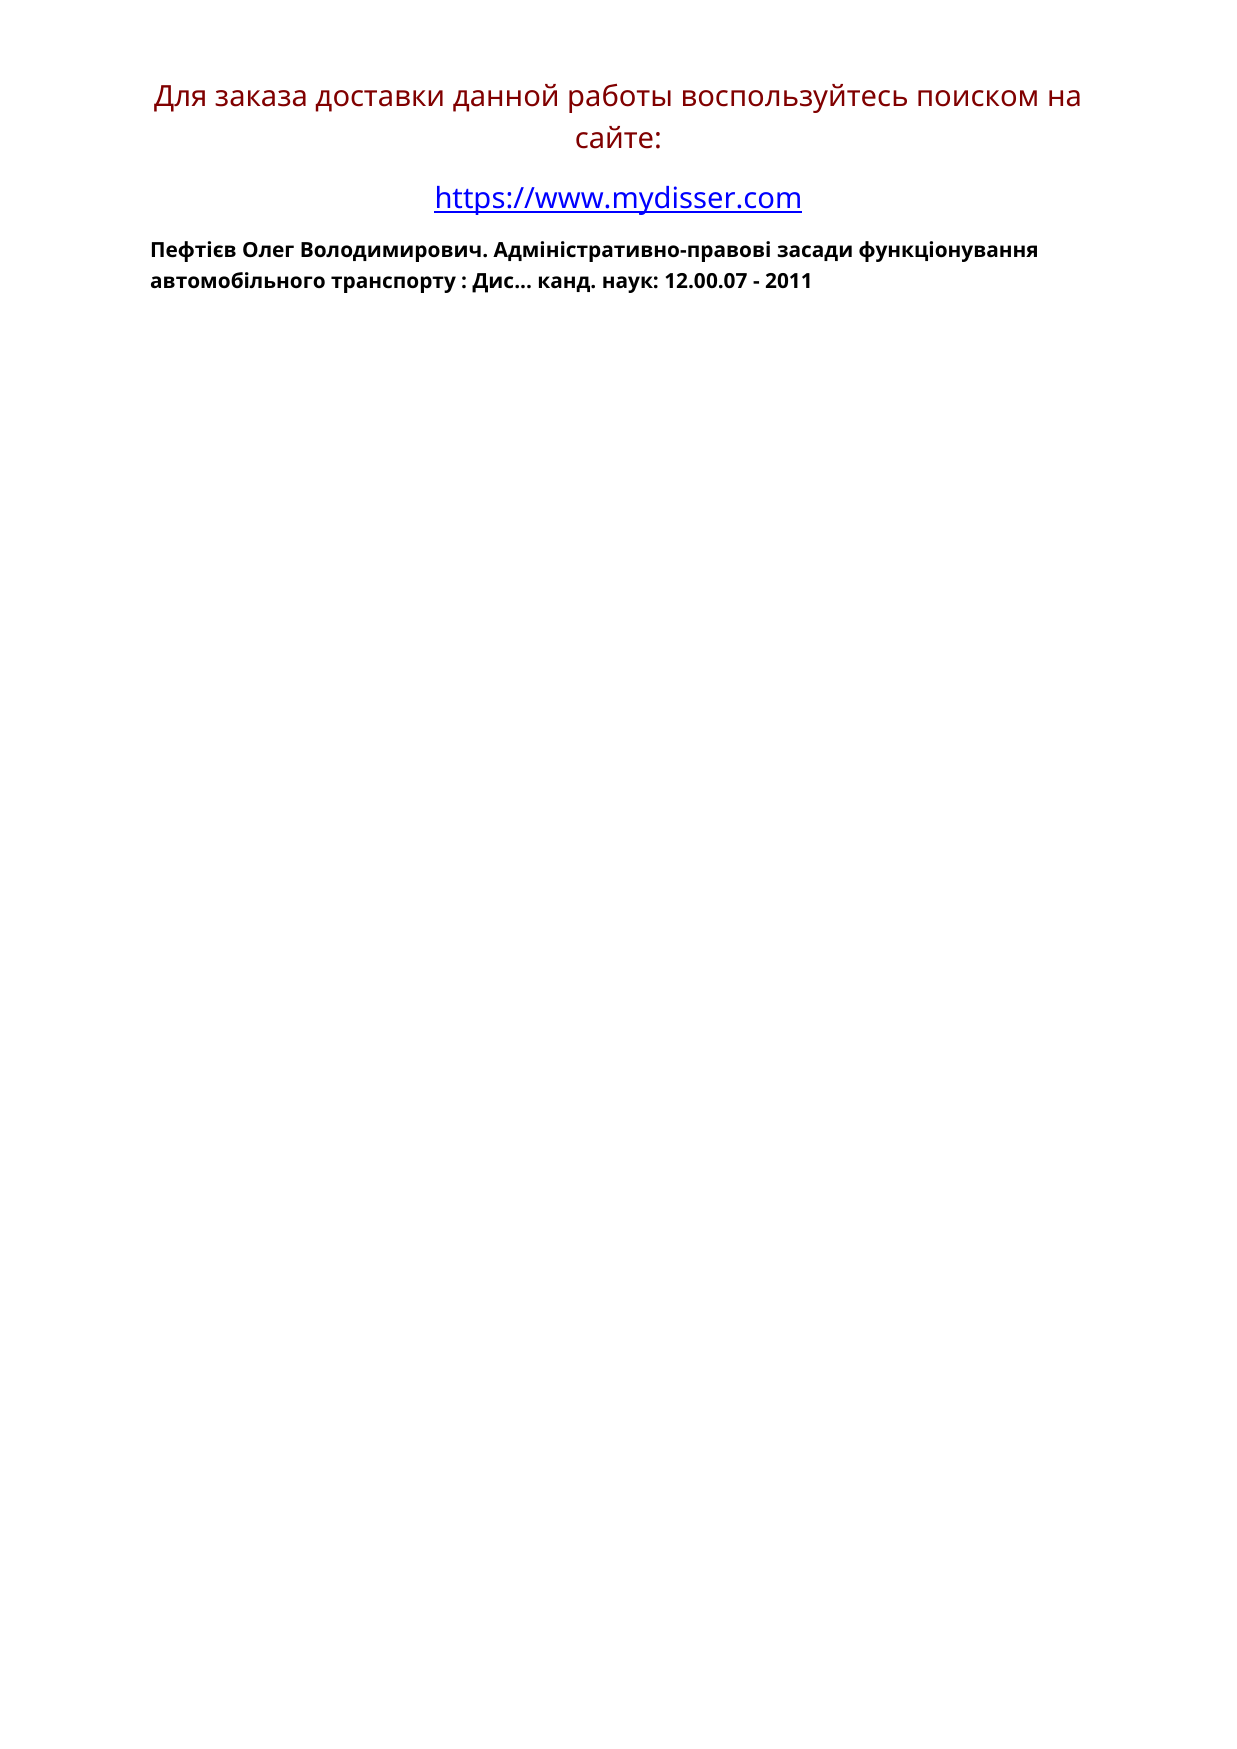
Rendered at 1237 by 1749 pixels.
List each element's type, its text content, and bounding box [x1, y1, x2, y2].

text Пефтієв Олег Володимирович. Адміністративно-правові засади функціонування автомобільного транспорту : Дис... канд. наук: 12.00.07 - 2011 [150, 236, 1086, 294]
